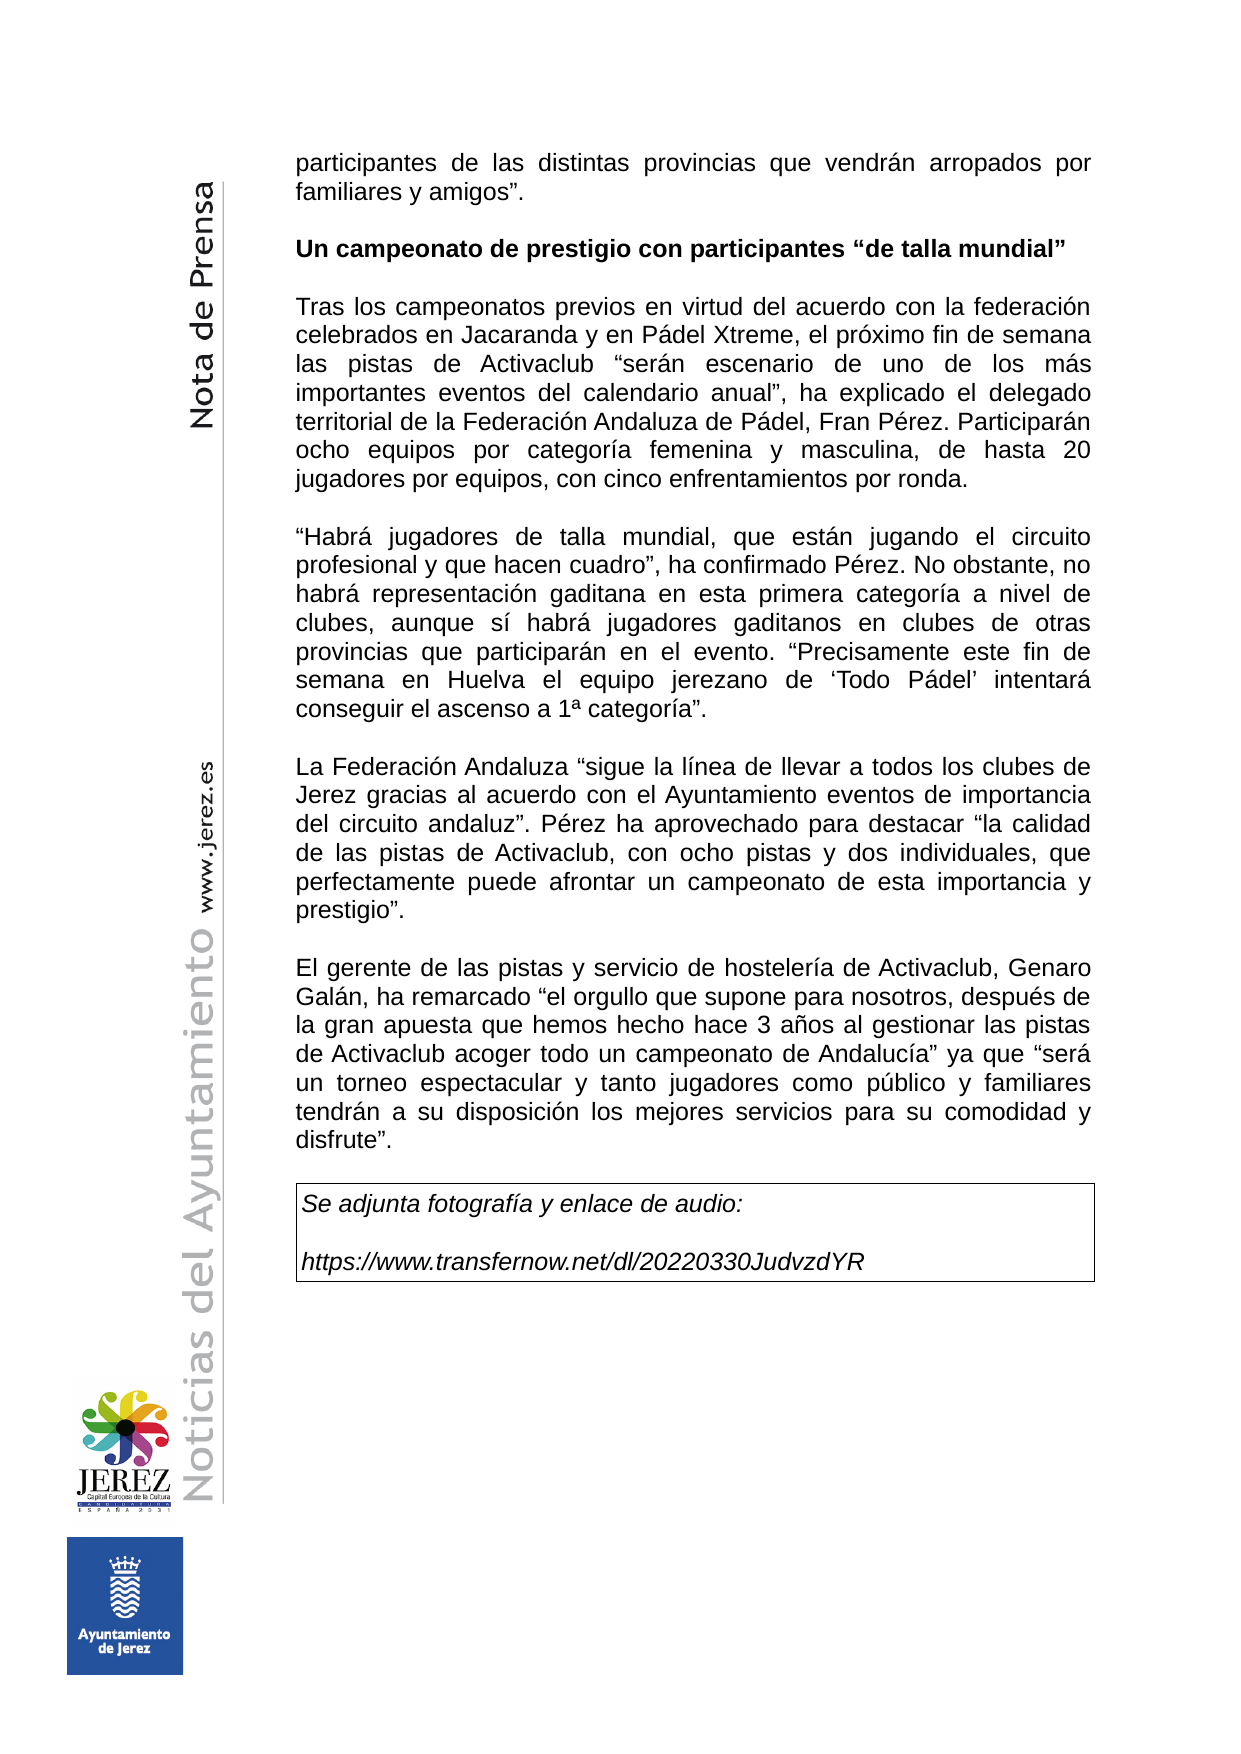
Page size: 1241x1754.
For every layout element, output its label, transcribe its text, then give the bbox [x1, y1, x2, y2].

text Un campeonato de prestigio con participantes “de talla mundial” [295, 234, 1092, 263]
text “Habrá jugadores de talla mundial, que están jugando el circuito profesional y que hacen cuadro”, ha confirmado Pérez. No obstante, no habrá representación gaditana en esta primera categoría a nivel de clubes, aunque sí habrá jugadores gaditanos en clubes de otras provincias que participarán en el evento. “Precisamente este fin de semana en Huelva el equipo jerezano de ‘Todo Pádel’ intentará conseguir el ascenso a 1ª categoría”. [295, 521, 1092, 723]
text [295, 148, 1092, 205]
text El gerente de las pistas y servicio de hostelería de Activaclub, Genaro Galán, ha remarcado “el orgullo que supone para nosotros, después de la gran apuesta que hemos hecho hace 3 años al gestionar las pistas de Activaclub acoger todo un campeonato de Andalucía” ya que “será un torneo espectacular y tanto jugadores como público y familiares tendrán a su disposición los mejores servicios para su comodidad y disfrute”. [295, 953, 1092, 1154]
table_header Se adjunta fotografía y enlace de audio: https://www.transfernow.net/dl/20220330JudvzdYR [297, 1184, 1094, 1281]
picture [67, 180, 224, 1675]
text La Federación Andaluza “sigue la línea de llevar a todos los clubes de Jerez gracias al acuerdo con el Ayuntamiento eventos de importancia del circuito andaluz”. Pérez ha aprovechado para destacar “la calidad de las pistas de Activaclub, con ocho pistas y dos individuales, que perfectamente puede afrontar un campeonato de esta importancia y prestigio”. [295, 751, 1092, 924]
text Tras los campeonatos previos en virtud del acuerdo con la federación celebrados en Jacaranda y en Pádel Xtreme, el próximo fin de semana las pistas de Activaclub “serán escenario de uno de los más importantes eventos del calendario anual”, ha explicado el delegado territorial de la Federación Andaluza de Pádel, Fran Pérez. Participarán ocho equipos por categoría femenina y masculina, de hasta 20 jugadores por equipos, con cinco enfrentamientos por ronda. [295, 291, 1092, 493]
